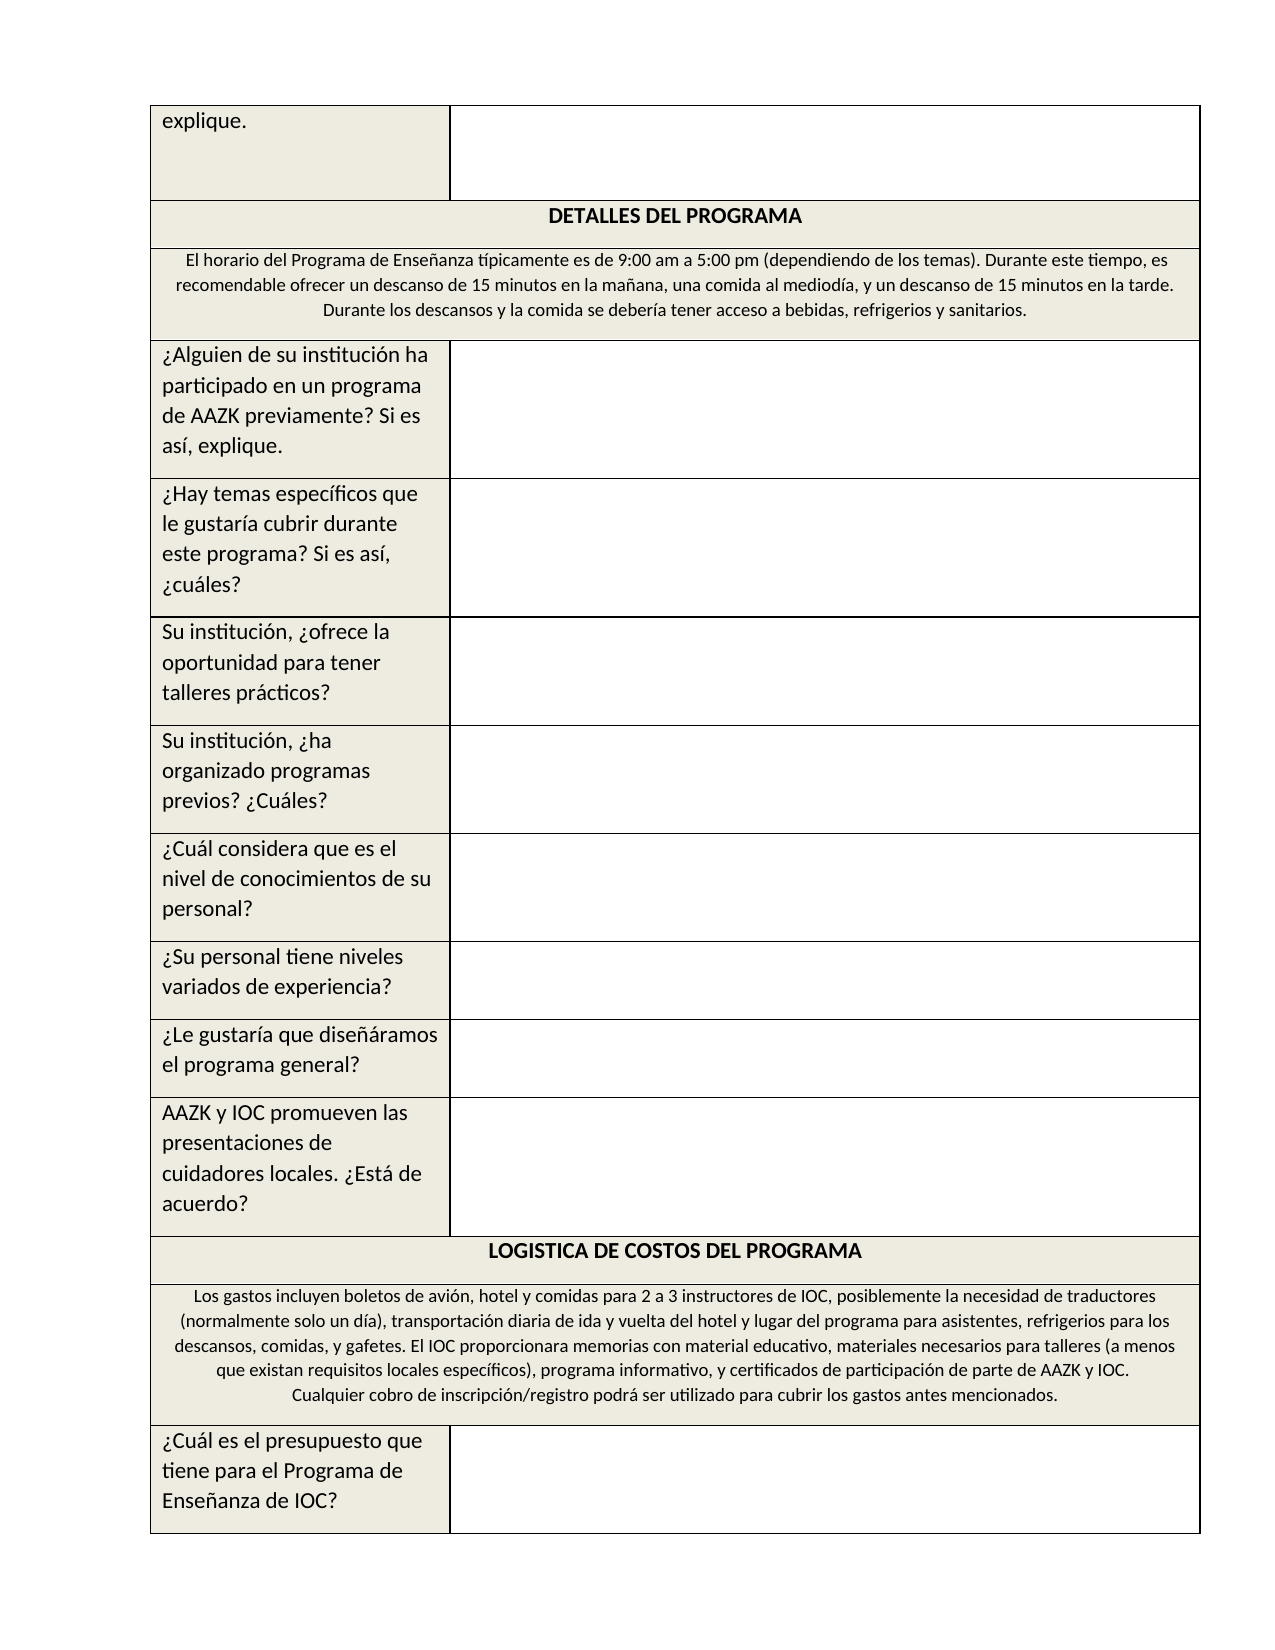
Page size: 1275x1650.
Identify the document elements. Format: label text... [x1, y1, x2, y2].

table_cell ¿Cuál considera que es el nivel de conocimientos de su personal? [151, 834, 449, 941]
table_cell ¿Cuál es el presupuesto que tiene para el Programa de Enseñanza de IOC? [151, 1426, 449, 1533]
table_cell LOGISTICA DE COSTOS DEL PROGRAMA [151, 1237, 1199, 1283]
table_cell [451, 106, 1199, 200]
table_cell ¿Hay temas específicos que le gustaría cubrir durante este programa? Si es así, ¿cuáles? [151, 479, 449, 616]
table_cell [451, 942, 1199, 1019]
table_cell [451, 618, 1199, 725]
table_cell [451, 834, 1199, 941]
table_cell El horario del Programa de Enseñanza típicamente es de 9:00 am a 5:00 pm (dependiendo de los temas). Durante este tiempo, es recomendable ofrecer un descanso de 15 minutos en la mañana, una comida al mediodía, y un descanso de 15 minutos en la tarde. Durante los descansos y la comida se debería tener acceso a bebidas, refrigerios y sanitarios. [151, 249, 1199, 339]
table_cell [451, 479, 1199, 616]
table_cell Su institución, ¿ha organizado programas previos? ¿Cuáles? [151, 726, 449, 833]
table_cell [451, 1426, 1199, 1533]
table_cell [451, 341, 1199, 478]
table_cell [451, 1020, 1199, 1097]
table_cell [451, 1098, 1199, 1236]
table_cell DETALLES DEL PROGRAMA [151, 201, 1199, 247]
table_cell ¿Le gustaría que diseñáramos el programa general? [151, 1020, 449, 1097]
table_cell ¿Su personal tiene niveles variados de experiencia? [151, 942, 449, 1019]
table_cell ¿Alguien de su institución ha participado en un programa de AAZK previamente? Si es así, explique. [151, 341, 449, 478]
table_cell [451, 726, 1199, 833]
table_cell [151, 106, 449, 200]
table_cell Los gastos incluyen boletos de avión, hotel y comidas para 2 a 3 instructores de IOC, posiblemente la necesidad de traductores (normalmente solo un día), transportación diaria de ida y vuelta del hotel y lugar del programa para asistentes, refrigerios para los descansos, comidas, y gafetes. El IOC proporcionara memorias con material educativo, materiales necesarios para talleres (a menos que existan requisitos locales específicos), programa informativo, y certificados de participación de parte de AAZK y IOC. Cualquier cobro de inscripción/registro podrá ser utilizado para cubrir los gastos antes mencionados. [151, 1285, 1199, 1425]
table_cell AAZK y IOC promueven las presentaciones de cuidadores locales. ¿Está de acuerdo? [151, 1098, 449, 1236]
table_cell Su institución, ¿ofrece la oportunidad para tener talleres prácticos? [151, 618, 449, 725]
